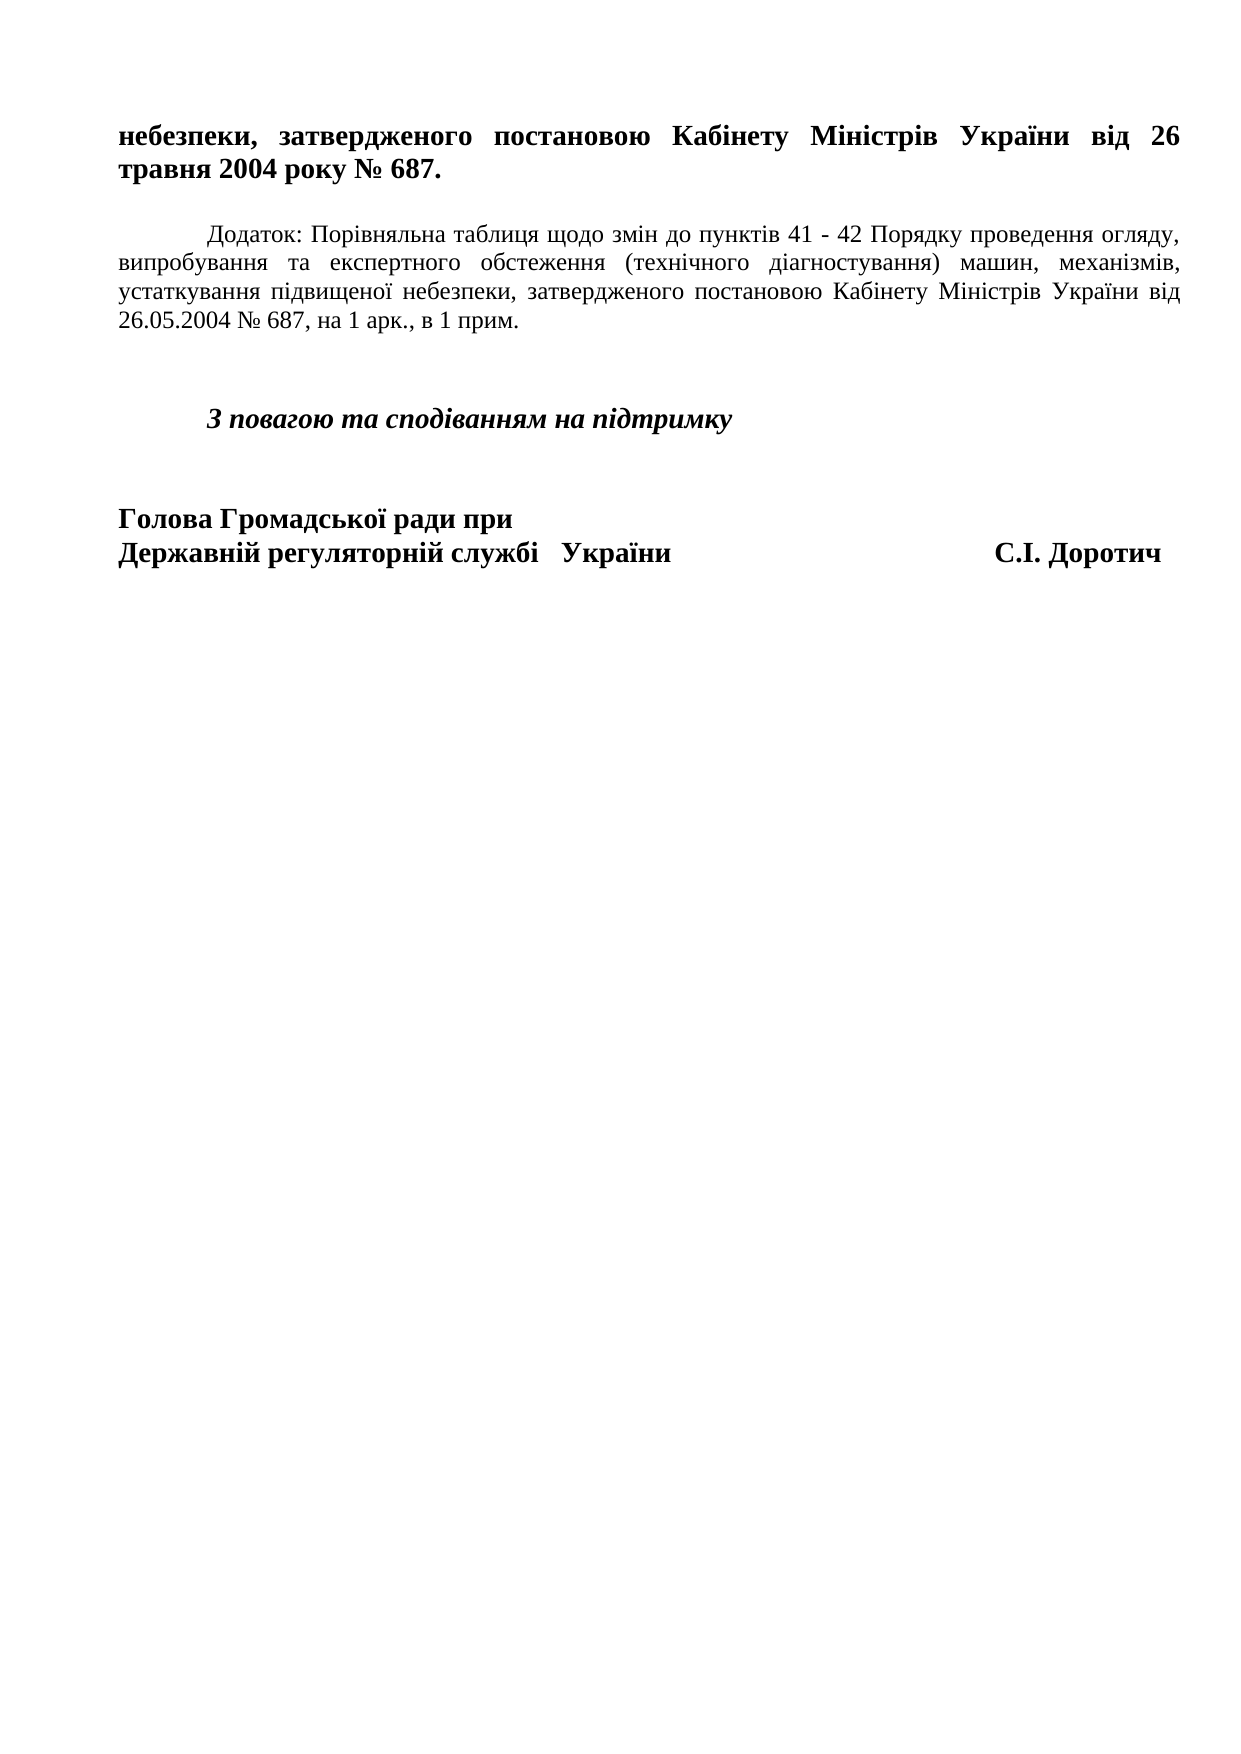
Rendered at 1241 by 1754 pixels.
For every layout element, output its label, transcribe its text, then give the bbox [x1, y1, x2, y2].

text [118, 118, 1181, 185]
text З повагою та сподіванням на підтримку [118, 401, 1181, 434]
text Додаток: Порівняльна таблиця щодо змін до пунктів 41 - 42 Порядку проведення огляду, випробування та експертного обстеження (технічного діагностування) машин, механізмів, устаткування підвищеної небезпеки, затвердженого постановою Кабінету Міністрів України від 26.05.2004 № 687, на 1 арк., в 1 прим. [118, 219, 1181, 334]
text Державній регуляторній службі України С.І. Доротич [118, 535, 1181, 568]
text Голова Громадської ради при [118, 501, 1181, 535]
